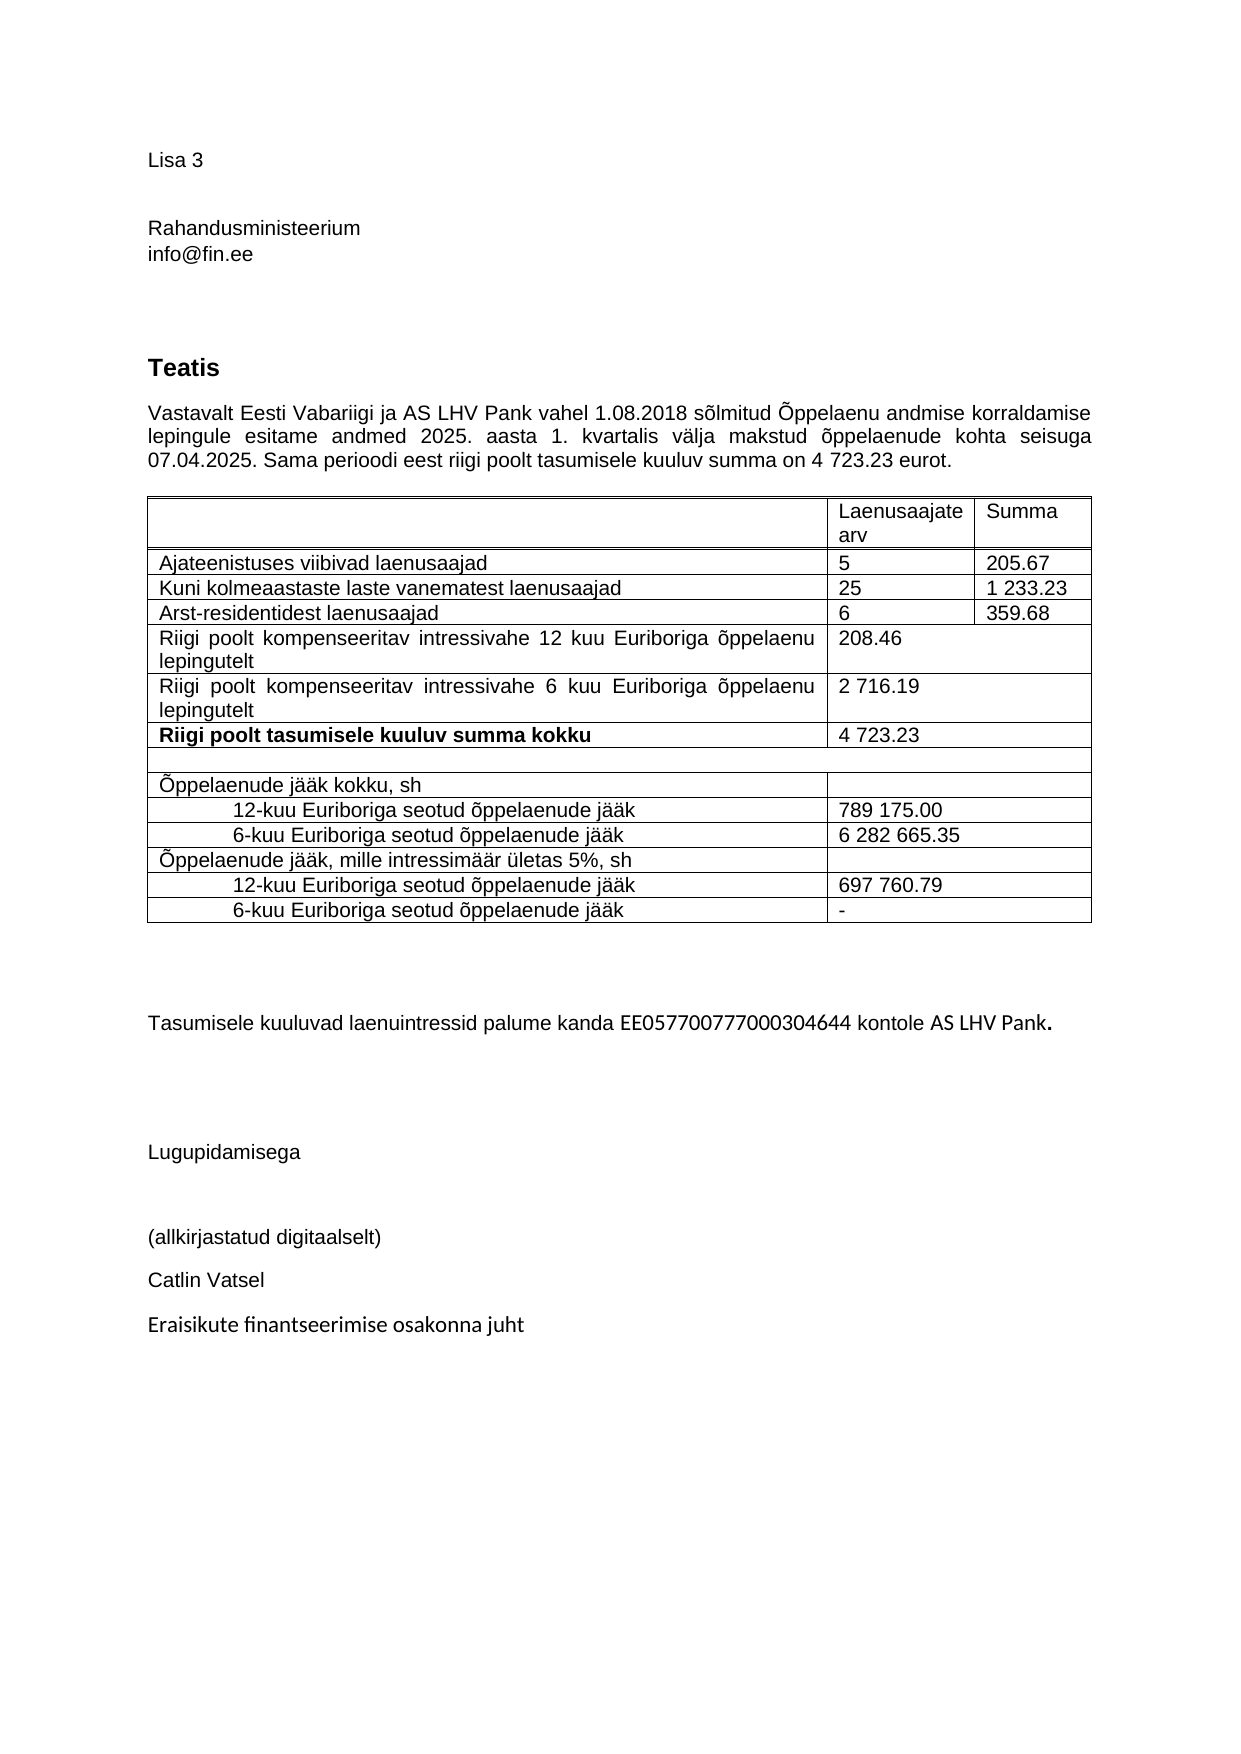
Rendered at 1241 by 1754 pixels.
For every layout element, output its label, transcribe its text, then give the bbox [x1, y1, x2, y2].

table_cell 25 [828, 575, 974, 599]
table_header [148, 499, 827, 547]
table_header Laenusaajate arv [828, 499, 974, 547]
table_cell [828, 773, 1091, 797]
text Tasumisele kuuluvad laenuintressid palume kanda EE057700777000304644 kontole AS LHV Pank. [148, 1008, 1093, 1036]
table_cell 208.46 [828, 625, 1091, 673]
table_cell 6 282 665.35 [828, 823, 1091, 847]
table_cell Arst-residentidest laenusaajad [148, 600, 827, 624]
text Lisa 3 [148, 148, 1093, 172]
table_cell 789 175.00 [828, 798, 1091, 822]
table_header Summa [975, 499, 1091, 547]
table_cell 12-kuu Euriboriga seotud õppelaenude jääk [148, 798, 827, 822]
table_cell Ajateenistuses viibivad laenusaajad [148, 550, 827, 574]
text Vastavalt Eesti Vabariigi ja AS LHV Pank vahel 1.08.2018 sõlmitud Õppelaenu andmise korraldamise lepingule esitame andmed 2025. aasta 1. kvartalis välja makstud õppelaenude kohta seisuga 07.04.2025. Sama perioodi eest riigi poolt tasumisele kuuluv summa on 4 723.23 eurot. [148, 400, 1093, 472]
text Rahandusministeerium [148, 216, 1093, 240]
text Catlin Vatsel [148, 1268, 1093, 1292]
table_cell [828, 848, 1091, 872]
table_cell 205.67 [975, 550, 1091, 574]
table_cell Riigi poolt tasumisele kuuluv summa kokku [148, 723, 827, 747]
table_cell 2 716.19 [828, 674, 1091, 722]
table_cell 12-kuu Euriboriga seotud õppelaenude jääk [148, 873, 827, 897]
table_cell 5 [828, 550, 974, 574]
table_cell [148, 748, 1091, 772]
text Eraisikute finantseerimise osakonna juht [148, 1310, 1093, 1338]
table_cell Riigi poolt kompenseeritav intressivahe 6 kuu Euriboriga õppelaenu lepingutelt [148, 674, 827, 722]
table_cell 1 233.23 [975, 575, 1091, 599]
table_cell 697 760.79 [828, 873, 1091, 897]
table_cell Õppelaenude jääk, mille intressimäär ületas 5%, sh [148, 848, 827, 872]
table_cell 6 [828, 600, 974, 624]
table_cell Riigi poolt kompenseeritav intressivahe 12 kuu Euriboriga õppelaenu lepingutelt [148, 625, 827, 673]
table_cell 4 723.23 [828, 723, 1091, 747]
text info@fin.ee [148, 242, 1093, 266]
table_cell Õppelaenude jääk kokku, sh [148, 773, 827, 797]
table_cell 6-kuu Euriboriga seotud õppelaenude jääk [148, 823, 827, 847]
text (allkirjastatud digitaalselt) [148, 1225, 1093, 1249]
table_cell 359.68 [975, 600, 1091, 624]
table_cell 6-kuu Euriboriga seotud õppelaenude jääk [148, 898, 827, 922]
table_cell - [828, 898, 1091, 922]
text Teatis [148, 353, 1093, 381]
table_cell Kuni kolmeaastaste laste vanematest laenusaajad [148, 575, 827, 599]
text Lugupidamisega [148, 1140, 1093, 1164]
